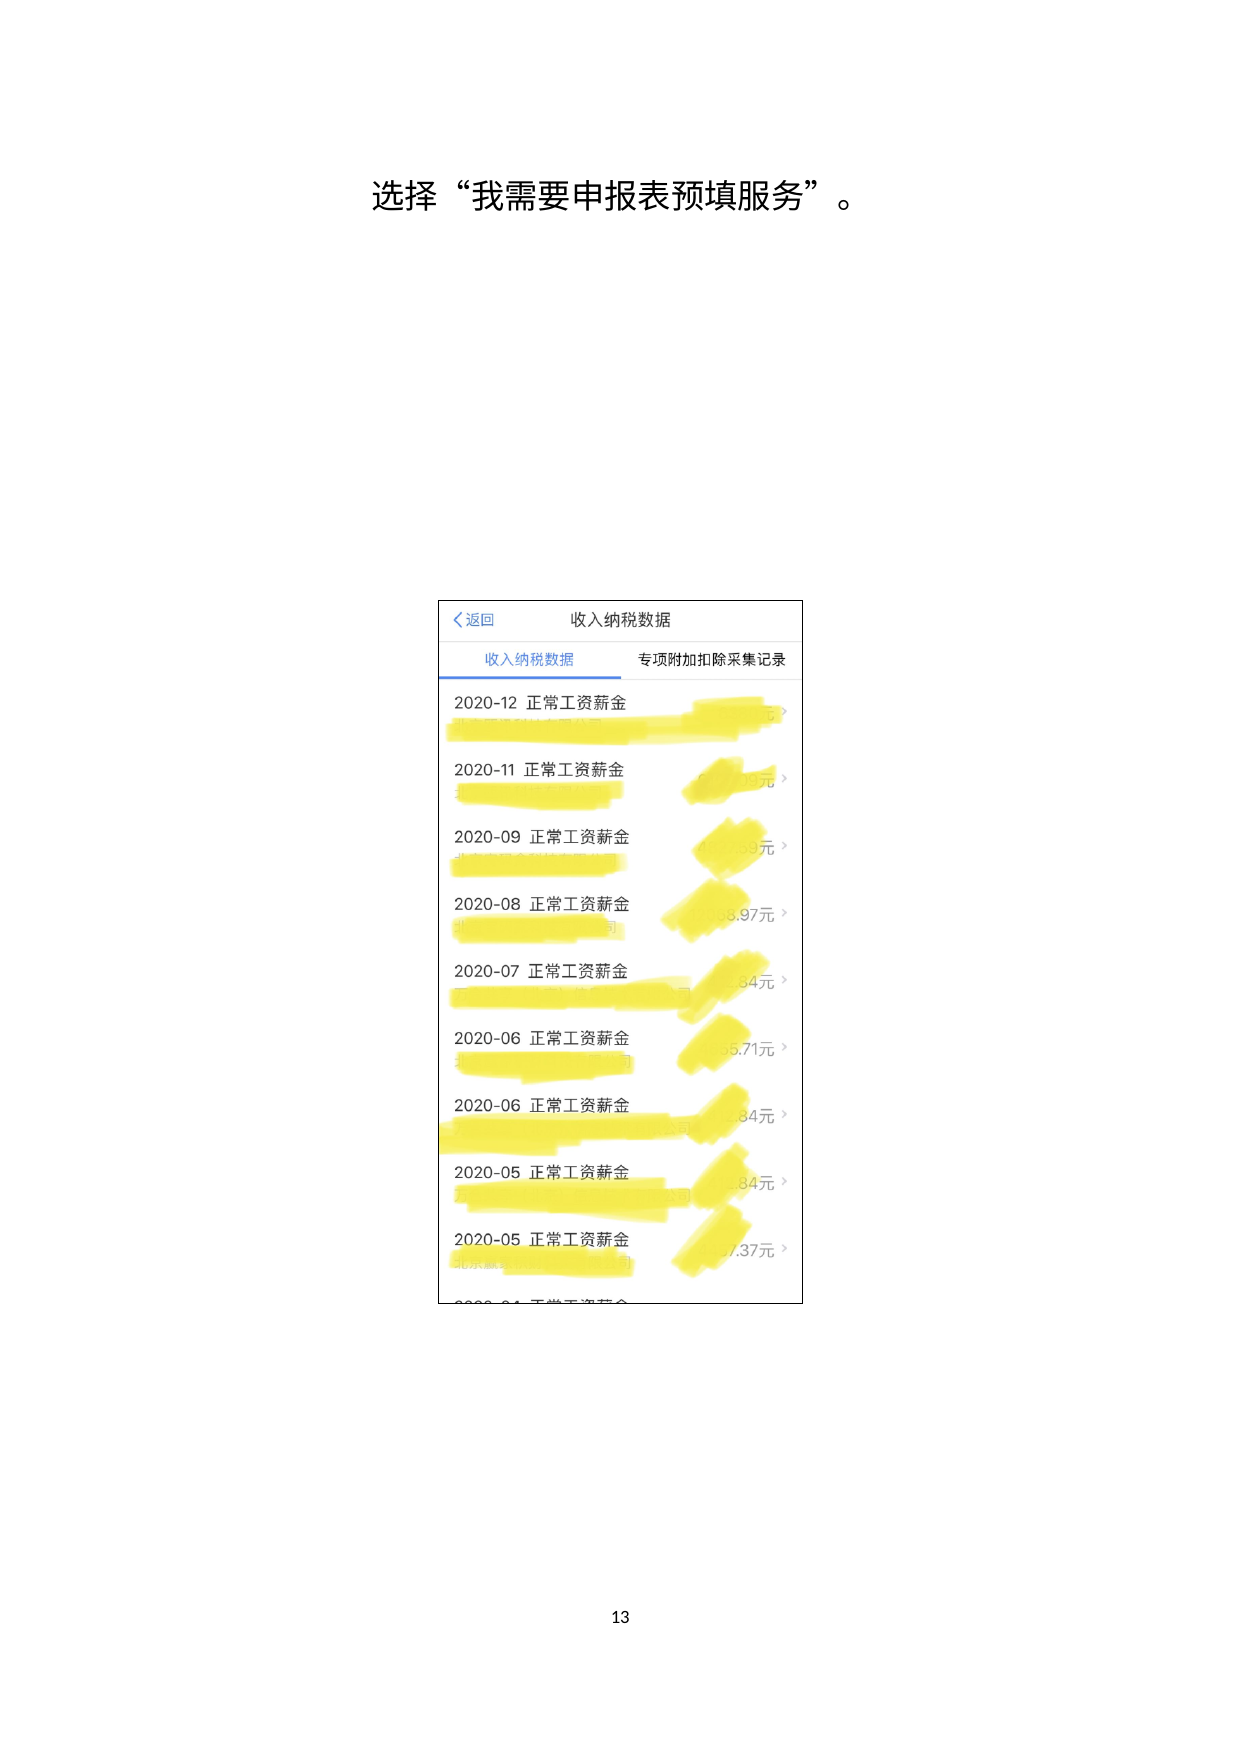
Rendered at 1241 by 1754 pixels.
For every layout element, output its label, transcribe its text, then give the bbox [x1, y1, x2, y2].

picture [439, 601, 802, 1303]
text 按图示步骤，进入自行申报页面。选择填报方式，建议选择“我需要申报表预填服务”。 [187, 162, 1053, 1348]
